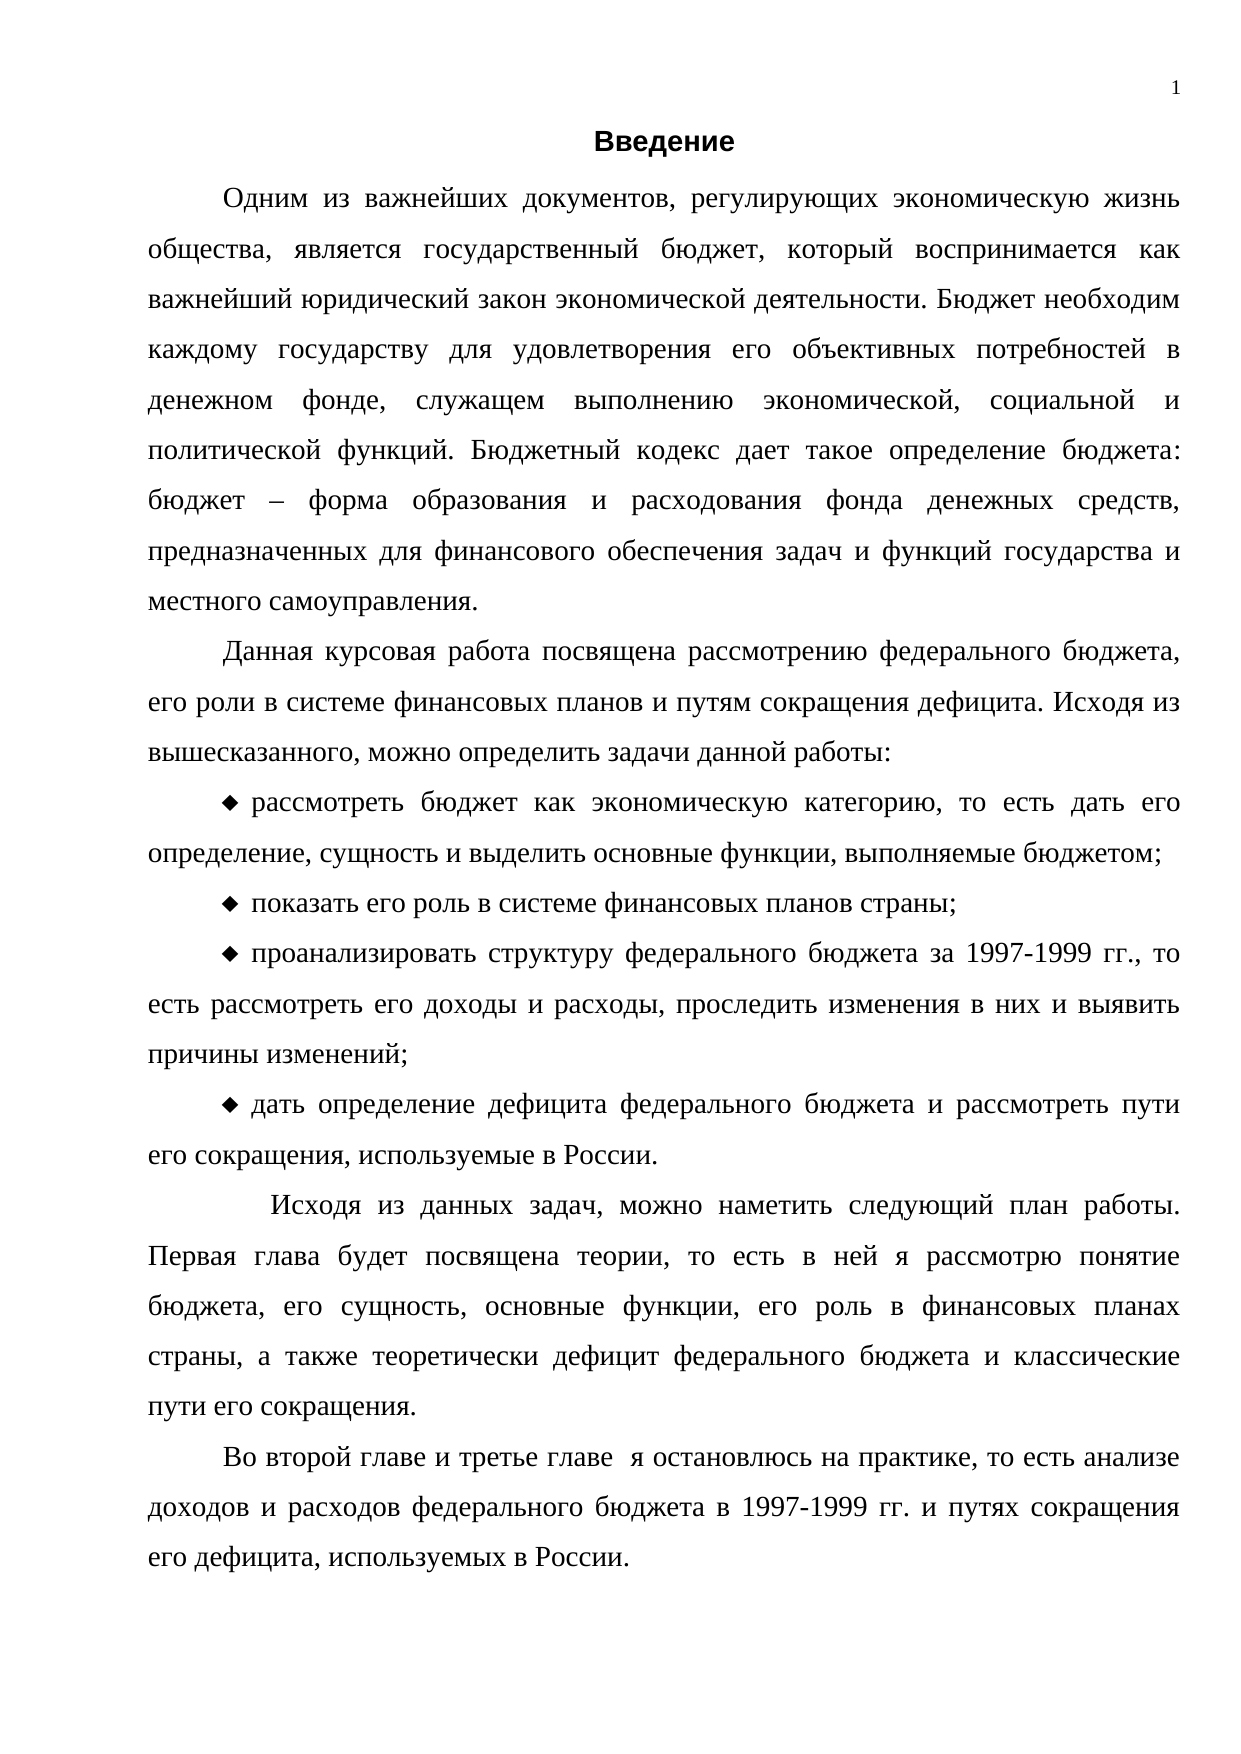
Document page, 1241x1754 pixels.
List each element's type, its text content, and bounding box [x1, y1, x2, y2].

list рассмотреть бюджет как экономическую категорию, то есть дать его определение, сущность и выделить основные функции, выполняемые бюджетом; [148, 784, 1181, 868]
list дать определение дефицита федерального бюджета и рассмотреть пути его сокращения, используемые в России. [148, 1087, 1181, 1171]
subtitle Введение [148, 124, 1181, 158]
text Одним из важнейших документов, регулирующих экономическую жизнь общества, является государственный бюджет, который воспринимается как важнейший юридический закон экономической деятельности. Бюджет необходим каждому государству для удовлетворения его объективных потребностей в денежном фонде, служащем выполнению экономической, социальной и политической функций. Бюджетный кодекс дает такое определение бюджета: бюджет – форма образования и расходования фонда денежных средств, предназначенных для финансового обеспечения задач и функций государства и местного самоуправления. [148, 181, 1181, 617]
text Исходя из данных задач, можно наметить следующий план работы. Первая глава будет посвящена теории, то есть в ней я рассмотрю понятие бюджета, его сущность, основные функции, его роль в финансовых планах страны, а также теоретически дефицит федерального бюджета и классические пути его сокращения. [148, 1187, 1181, 1422]
text Данная курсовая работа посвящена рассмотрению федерального бюджета, его роли в системе финансовых планов и путям сокращения дефицита. Исходя из вышесказанного, можно определить задачи данной работы: [148, 633, 1181, 768]
list показать его роль в системе финансовых планов страны; [148, 885, 1181, 919]
list проанализировать структуру федерального бюджета за 1997-1999 гг., то есть рассмотреть его доходы и расходы, проследить изменения в них и выявить причины изменений; [148, 936, 1181, 1070]
text Во второй главе и третье главе я остановлюсь на практике, то есть анализе доходов и расходов федерального бюджета в 1997-1999 гг. и путях сокращения его дефицита, используемых в России. [148, 1439, 1181, 1573]
